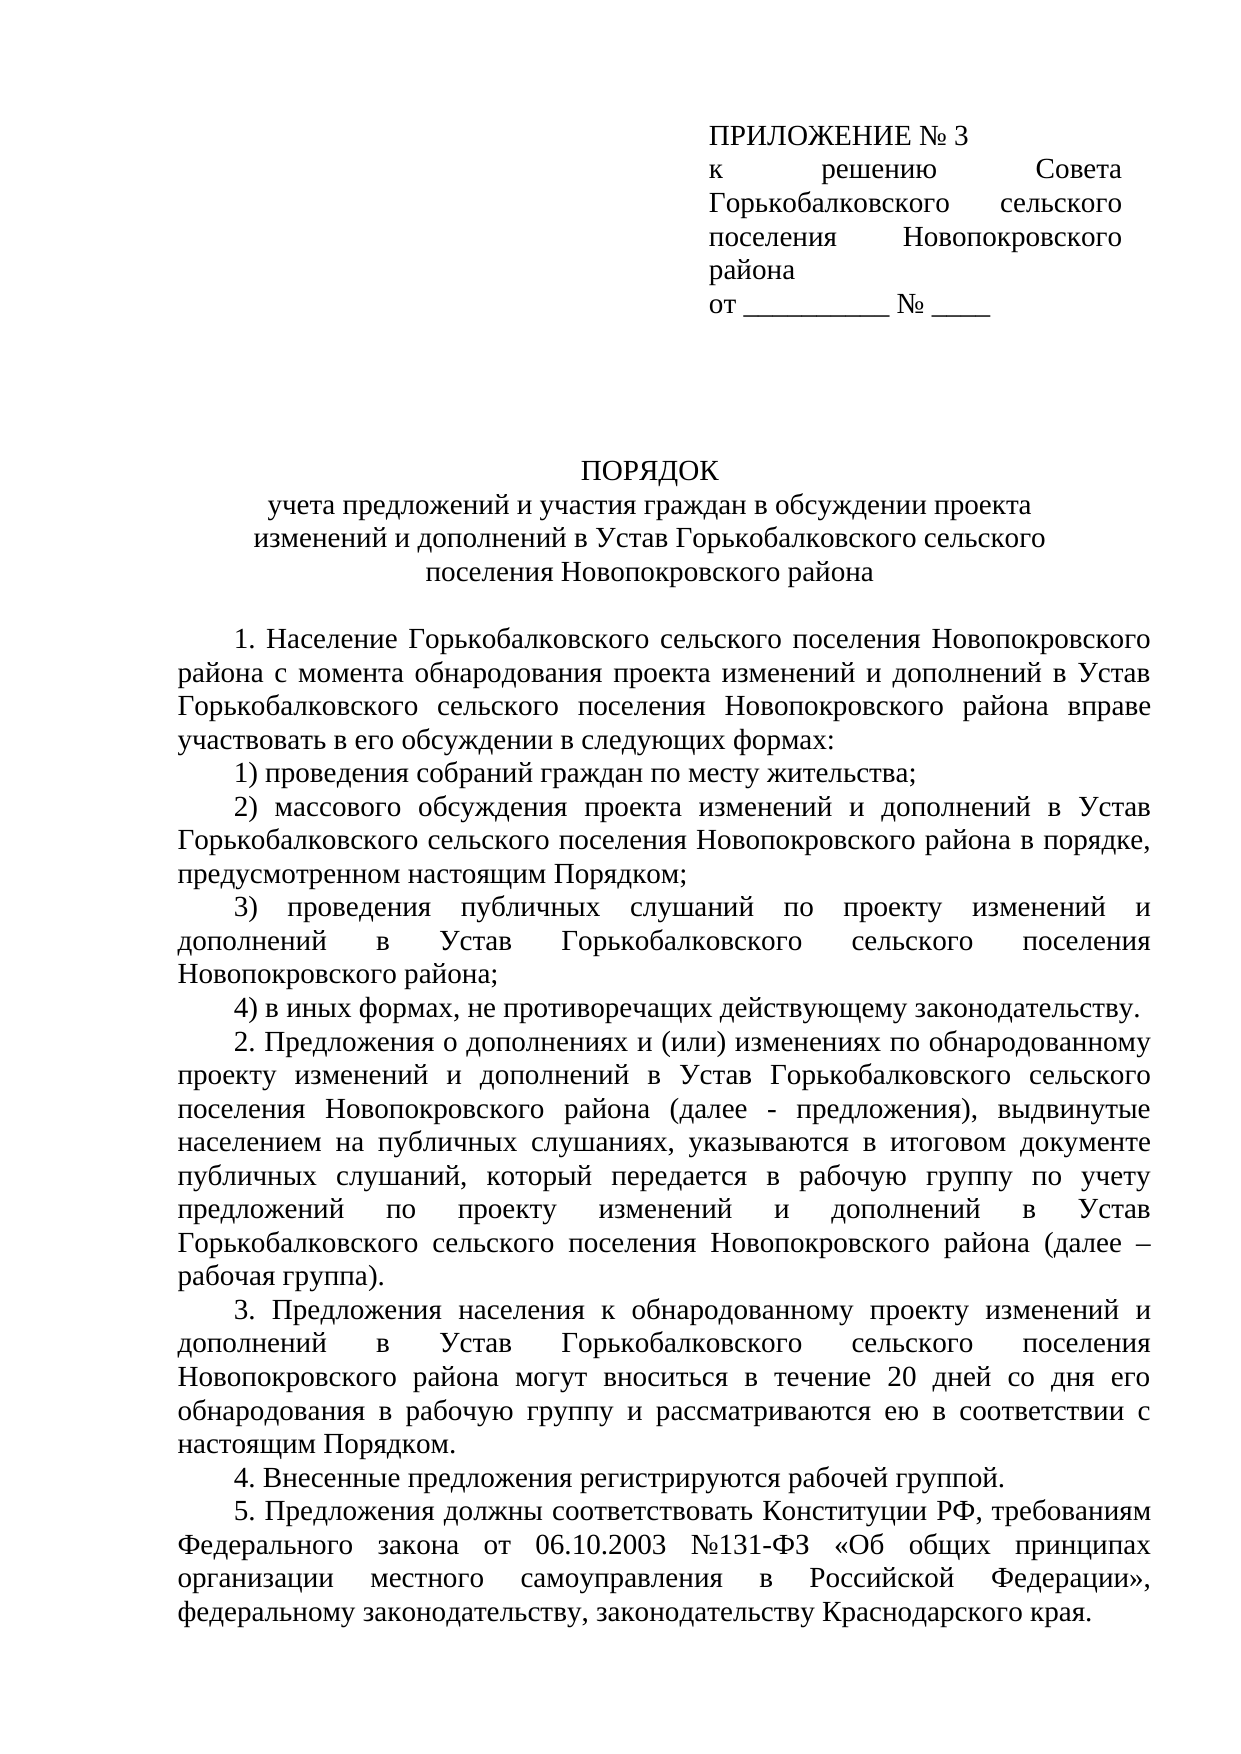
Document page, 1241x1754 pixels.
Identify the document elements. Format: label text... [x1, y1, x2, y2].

text учета предложений и участия граждан в обсуждении проекта изменений и дополнений в Устав Горькобалковского сельского поселения Новопокровского района [236, 487, 1063, 588]
text к решению Совета Горькобалковского сельского поселения Новопокровского района [709, 152, 1122, 286]
text ПОРЯДОК [236, 453, 1063, 487]
text 2) массового обсуждения проекта изменений и дополнений в Устав Горькобалковского сельского поселения Новопокровского района в порядке, предусмотренном настоящим Порядком; [177, 789, 1152, 889]
text 1. Население Горькобалковского сельского поселения Новопокровского района с момента обнародования проекта изменений и дополнений в Устав Горькобалковского сельского поселения Новопокровского района вправе участвовать в его обсуждении в следующих формах: [177, 621, 1152, 755]
text 2. Предложения о дополнениях и (или) изменениях по обнародованному проекту изменений и дополнений в Устав Горькобалковского сельского поселения Новопокровского района (далее - предложения), выдвинутые населением на публичных слушаниях, указываются в итоговом документе публичных слушаний, который передается в рабочую группу по учету предложений по проекту изменений и дополнений в Устав Горькобалковского сельского поселения Новопокровского района (далее – рабочая группа). [177, 1024, 1152, 1292]
text от __________ № ____ [709, 286, 1152, 319]
text 5. Предложения должны соответствовать Конституции РФ, требованиям Федерального закона от 06.10.2003 №131-ФЗ «Об общих принципах организации местного самоуправления в Российской Федерации», федеральному законодательству, законодательству Краснодарского края. [177, 1493, 1152, 1627]
text ПРИЛОЖЕНИЕ № 3 [709, 118, 1152, 152]
text 4. Внесенные предложения регистрируются рабочей группой. [177, 1460, 1152, 1493]
text 3. Предложения населения к обнародованному проекту изменений и дополнений в Устав Горькобалковского сельского поселения Новопокровского района могут вноситься в течение 20 дней со дня его обнародования в рабочую группу и рассматриваются ею в соответствии с настоящим Порядком. [177, 1292, 1152, 1460]
text 3) проведения публичных слушаний по проекту изменений и дополнений в Устав Горькобалковского сельского поселения Новопокровского района; [177, 889, 1152, 990]
text 4) в иных формах, не противоречащих действующему законодательству. [177, 990, 1152, 1024]
text 1) проведения собраний граждан по месту жительства; [177, 755, 1152, 789]
